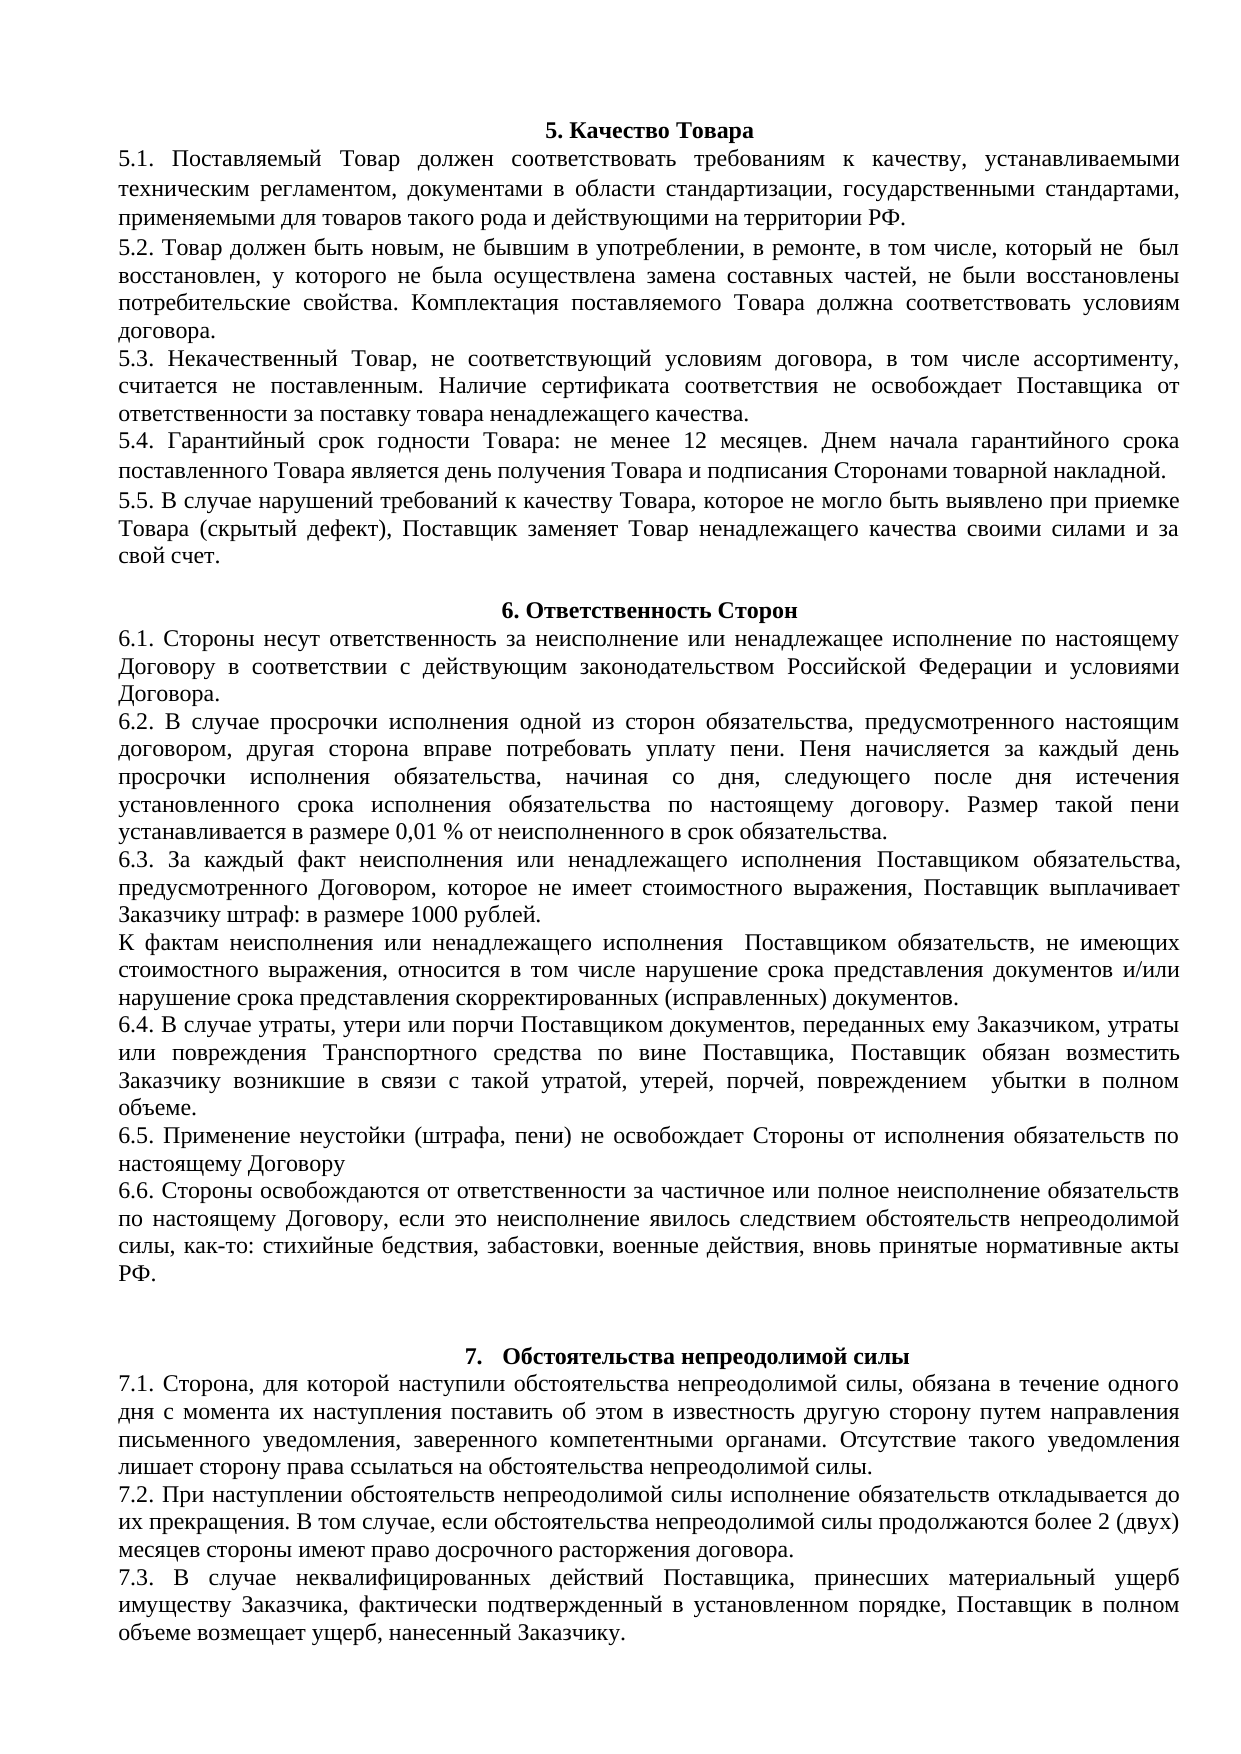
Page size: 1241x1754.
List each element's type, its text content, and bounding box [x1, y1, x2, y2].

text 7.3. В случае неквалифицированных действий Поставщика, принесших материальный ущерб имуществу Заказчика, фактически подтвержденный в установленном порядке, Поставщик в полном объеме возмещает ущерб, нанесенный Заказчику. [118, 1563, 1181, 1645]
text 5. Качество Товара [118, 116, 1181, 144]
text 5.1. Поставляемый Товар должен соответствовать требованиям к качеству, устанавливаемыми техническим регламентом, документами в области стандартизации, государственными стандартами, применяемыми для товаров такого рода и действующими на территории РФ. [118, 144, 1181, 231]
text 6.2. В случае просрочки исполнения одной из сторон обязательства, предусмотренного настоящим договором, другая сторона вправе потребовать уплату пени. Пеня начисляется за каждый день просрочки исполнения обязательства, начиная со дня, следующего после дня истечения установленного срока исполнения обязательства по настоящему договору. Размер такой пени устанавливается в размере 0,01 % от неисполненного в срок обязательства. [118, 707, 1181, 845]
text 5.3. Некачественный Товар, не соответствующий условиям договора, в том числе ассортименту, считается не поставленным. Наличие сертификата соответствия не освобождает Поставщика от ответственности за поставку товара ненадлежащего качества. [118, 344, 1181, 426]
text К фактам неисполнения или ненадлежащего исполнения Поставщиком обязательств, не имеющих стоимостного выражения, относится в том числе нарушение срока представления документов и/или нарушение срока представления скорректированных (исправленных) документов. [118, 928, 1181, 1011]
text 7.1. Сторона, для которой наступили обстоятельства непреодолимой силы, обязана в течение одного дня с момента их наступления поставить об этом в известность другую сторону путем направления письменного уведомления, заверенного компетентными органами. Отсутствие такого уведомления лишает сторону права ссылаться на обстоятельства непреодолимой силы. [118, 1369, 1181, 1480]
text 7.2. При наступлении обстоятельств непреодолимой силы исполнение обязательств откладывается до их прекращения. В том случае, если обстоятельства непреодолимой силы продолжаются более 2 (двух) месяцев стороны имеют право досрочного расторжения договора. [118, 1480, 1181, 1563]
text 6.1. Стороны несут ответственность за неисполнение или ненадлежащее исполнение по настоящему Договору в соответствии с действующим законодательством Российской Федерации и условиями Договора. [118, 624, 1181, 707]
text 6.4. В случае утраты, утери или порчи Поставщиком документов, переданных ему Заказчиком, утраты или повреждения Транспортного средства по вине Поставщика, Поставщик обязан возместить Заказчику возникшие в связи с такой утратой, утерей, порчей, повреждением убытки в полном объеме. [118, 1011, 1181, 1121]
text 5.2. Товар должен быть новым, не бывшим в употреблении, в ремонте, в том числе, который не был восстановлен, у которого не была осуществлена замена составных частей, не были восстановлены потребительские свойства. Комплектация поставляемого Товара должна соответствовать условиям договора. [118, 233, 1181, 344]
text 5.5. В случае нарушений требований к качеству Товара, которое не могло быть выявлено при приемке Товара (скрытый дефект), Поставщик заменяет Товар ненадлежащего качества своими силами и за свой счет. [118, 486, 1181, 569]
text 6.5. Применение неустойки (штрафа, пени) не освобождает Стороны от исполнения обязательств по настоящему Договору [118, 1121, 1181, 1176]
text 6.6. Стороны освобождаются от ответственности за частичное или полное неисполнение обязательств по настоящему Договору, если это неисполнение явилось следствием обстоятельств непреодолимой силы, как-то: стихийные бедствия, забастовки, военные действия, вновь принятые нормативные акты РФ. [118, 1176, 1181, 1287]
text 5.4. Гарантийный срок годности Товара: не менее 12 месяцев. Днем начала гарантийного срока поставленного Товара является день получения Товара и подписания Сторонами товарной накладной. [118, 426, 1181, 484]
list Обстоятельства непреодолимой силы [193, 1342, 1181, 1369]
text 6.3. За каждый факт неисполнения или ненадлежащего исполнения Поставщиком обязательства, предусмотренного Договором, которое не имеет стоимостного выражения, Поставщик выплачивает Заказчику штраф: в размере 1000 рублей. [118, 845, 1181, 928]
text 6. Ответственность Сторон [118, 596, 1181, 624]
